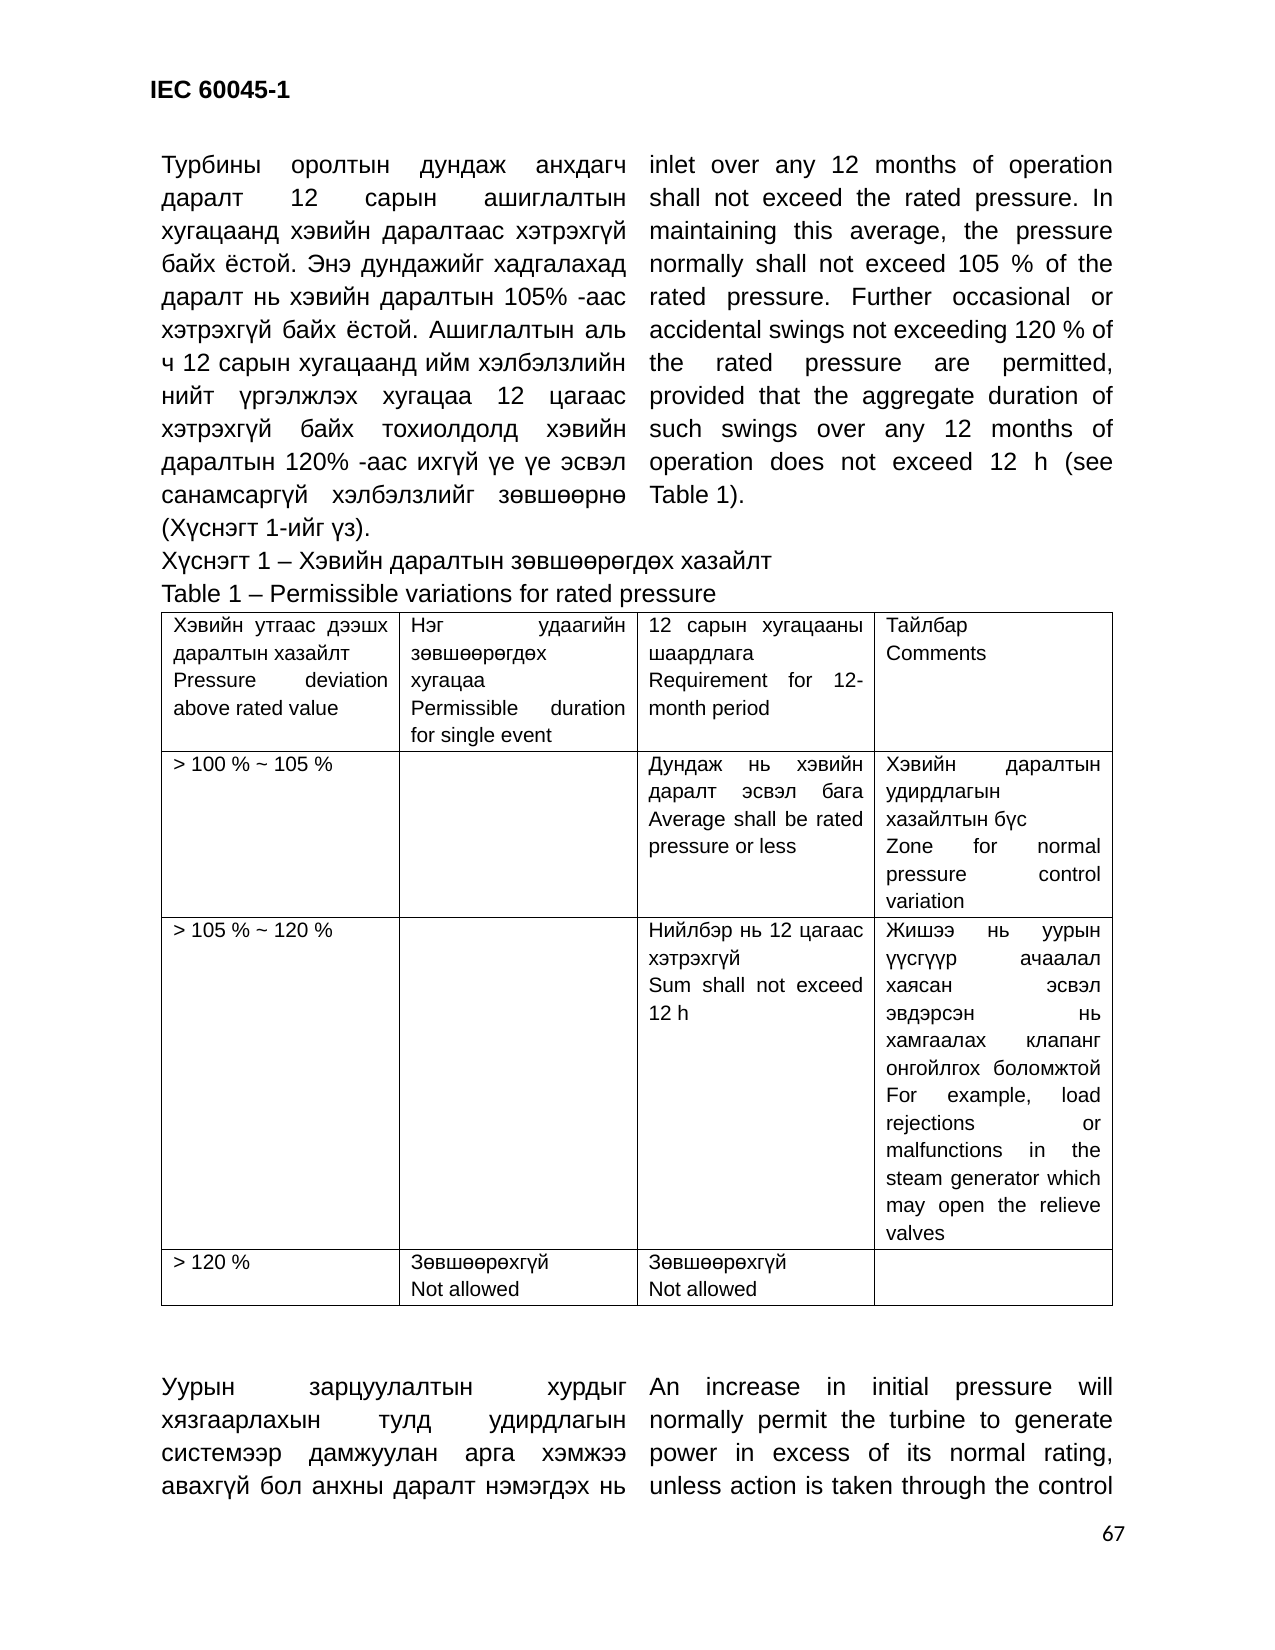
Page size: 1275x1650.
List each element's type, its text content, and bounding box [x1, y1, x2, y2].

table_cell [150, 1372, 638, 1500]
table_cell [638, 150, 1125, 546]
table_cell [150, 150, 638, 546]
table_cell Хүснэгт 1 – Хэвийн даралтын зөвшөөрөгдөх хазайлт Table 1 – Permissible variations for rated pressure [150, 546, 1125, 1372]
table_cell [638, 1372, 1125, 1500]
